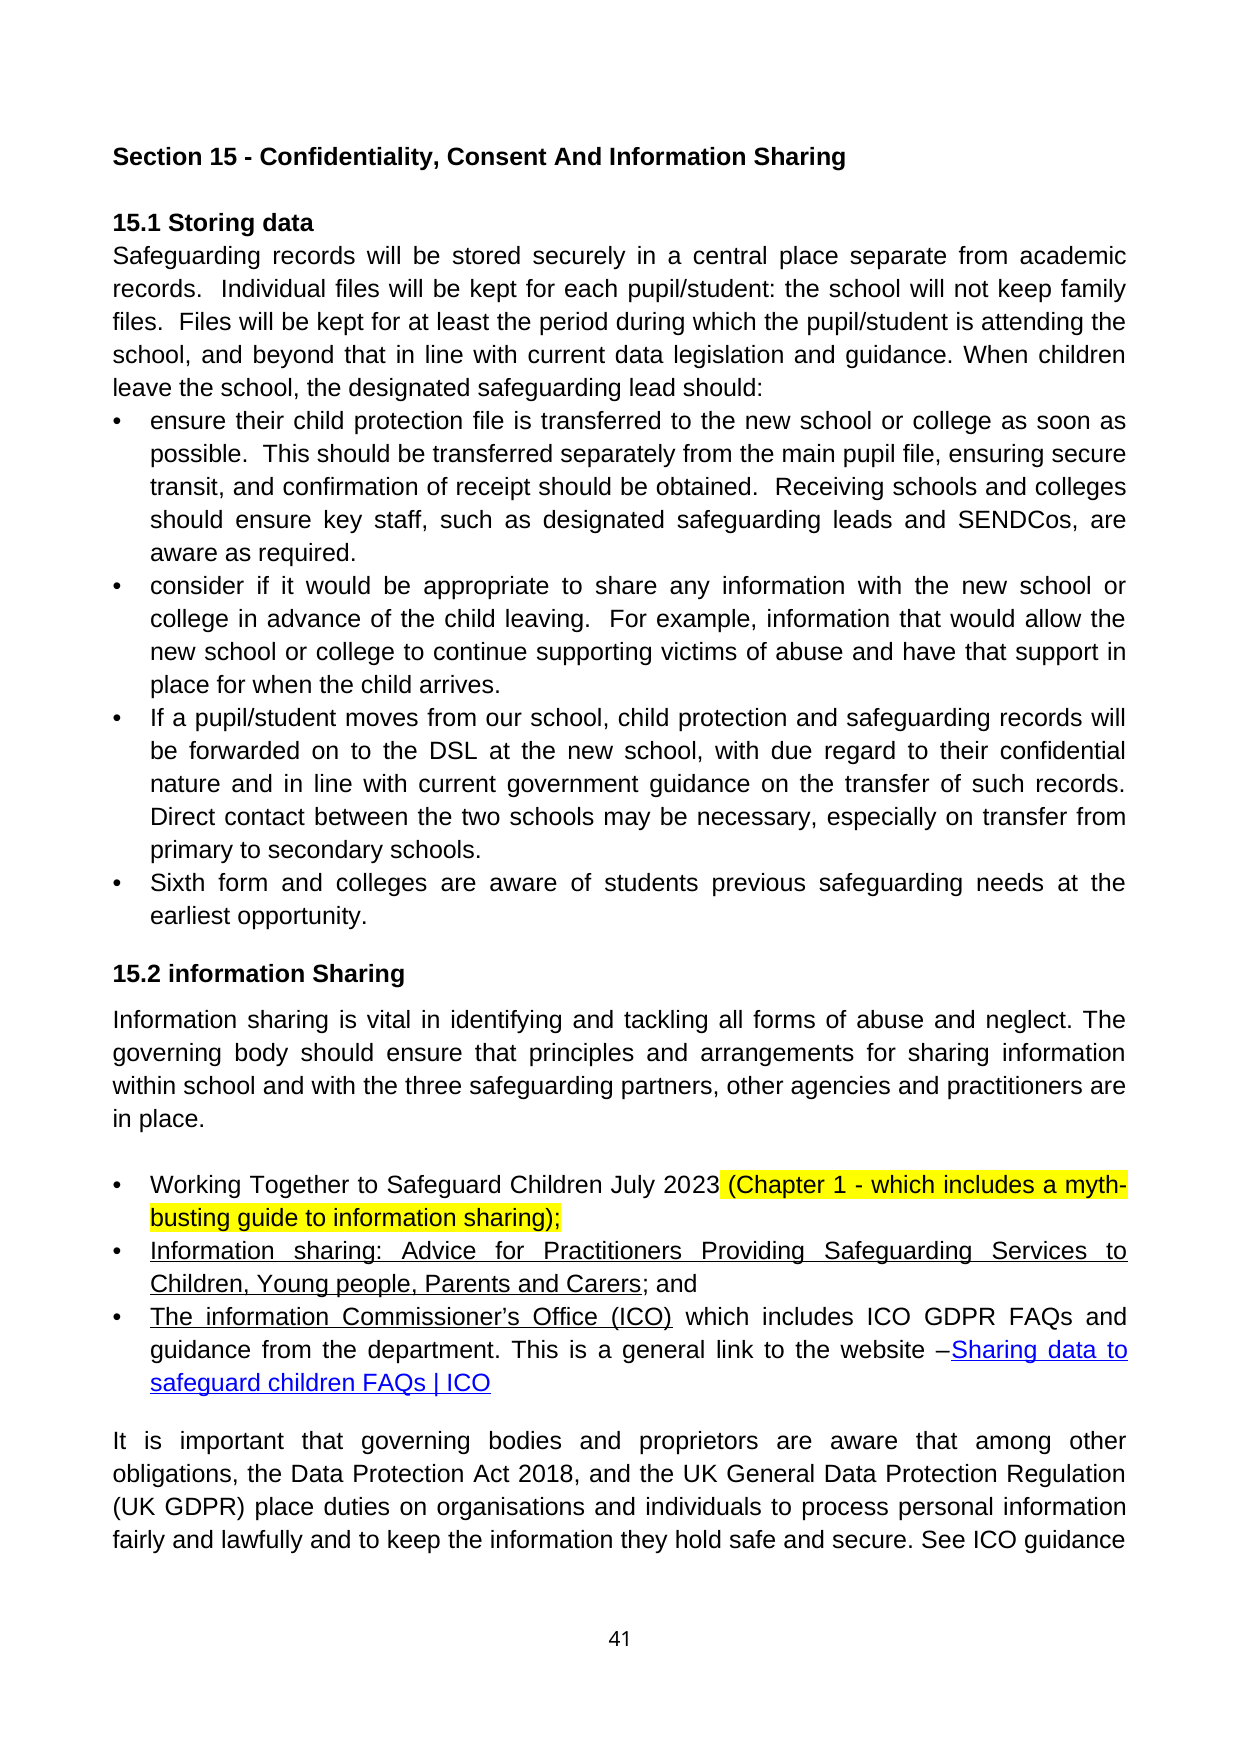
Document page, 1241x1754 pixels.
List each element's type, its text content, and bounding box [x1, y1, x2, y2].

list The information Commissioner’s Office (ICO) which includes ICO GDPR FAQs and guidance from the department. This is a general link to the website –Sharing data to safeguard children FAQs | ICO [112, 1302, 1128, 1397]
list Working Together to Safeguard Children July 2023 (Chapter 1 - which includes a myth-busting guide to information sharing); [112, 1170, 1128, 1232]
list If a pupil/student moves from our school, child protection and safeguarding records will be forwarded on to the DSL at the new school, with due regard to their confidential nature and in line with current government guidance on the transfer of such records. Direct contact between the two schools may be necessary, especially on transfer from primary to secondary schools. [112, 703, 1128, 864]
text Information sharing is vital in identifying and tackling all forms of abuse and neglect. The governing body should ensure that principles and arrangements for sharing information within school and with the three safeguarding partners, other agencies and practitioners are in place. [112, 1005, 1128, 1133]
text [112, 1426, 1128, 1554]
list Sixth form and colleges are aware of students previous safeguarding needs at the earliest opportunity. [112, 868, 1128, 930]
text 15.2 information Sharing [112, 959, 1128, 988]
text Section 15 - Confidentiality, Consent And Information Sharing [112, 142, 1128, 171]
text Safeguarding records will be stored securely in a central place separate from academic records. Individual files will be kept for each pupil/student: the school will not keep family files. Files will be kept for at least the period during which the pupil/student is attending the school, and beyond that in line with current data legislation and guidance. When children leave the school, the designated safeguarding lead should: [112, 241, 1128, 402]
list ensure their child protection file is transferred to the new school or college as soon as possible. This should be transferred separately from the main pupil file, ensuring secure transit, and confirmation of receipt should be obtained. Receiving schools and colleges should ensure key staff, such as designated safeguarding leads and SENDCos, are aware as required. [112, 406, 1128, 567]
text 15.1 Storing data [112, 208, 1128, 237]
list Information sharing: Advice for Practitioners Providing Safeguarding Services to Children, Young people, Parents and Carers; and [112, 1236, 1128, 1298]
list consider if it would be appropriate to share any information with the new school or college in advance of the child leaving. For example, information that would allow the new school or college to continue supporting victims of abuse and have that support in place for when the child arrives. [112, 571, 1128, 699]
